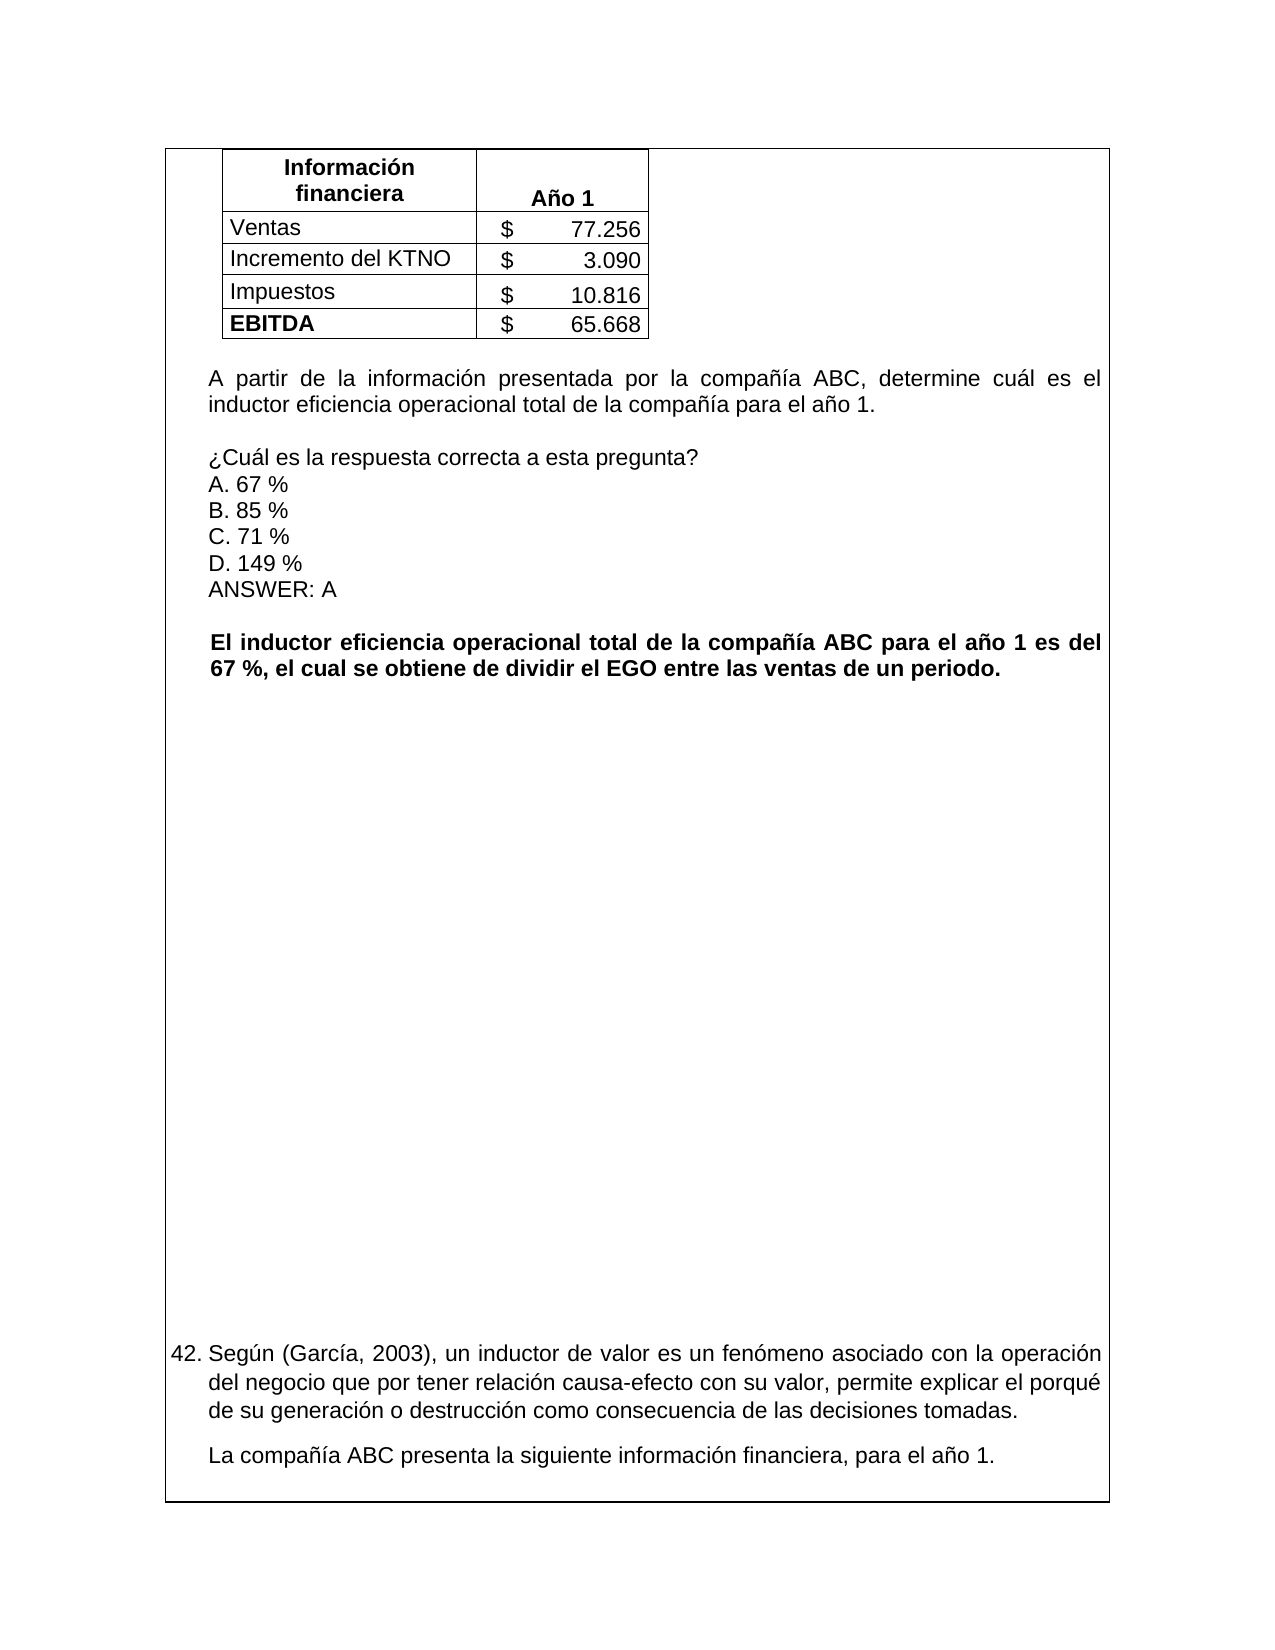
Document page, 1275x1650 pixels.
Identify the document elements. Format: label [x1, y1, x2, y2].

table_cell [166, 149, 1109, 1501]
